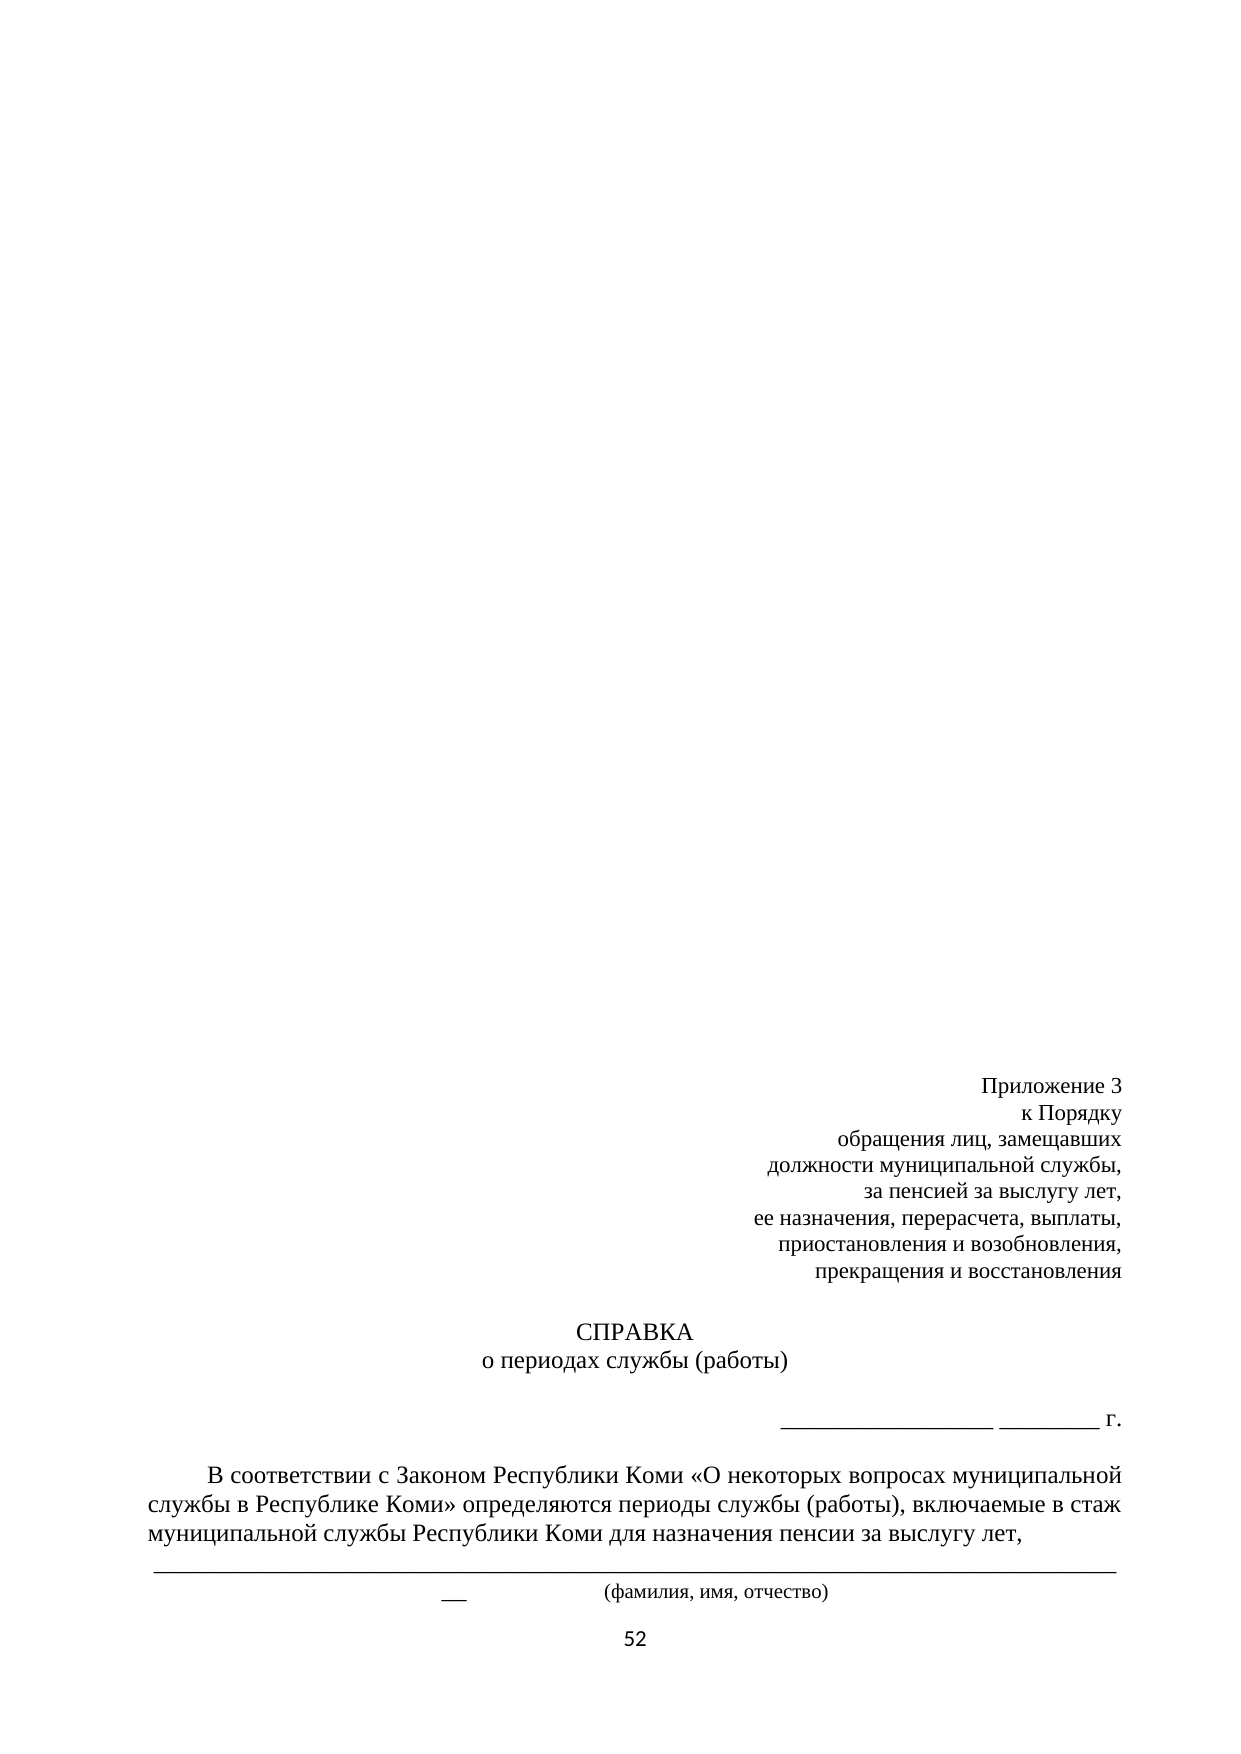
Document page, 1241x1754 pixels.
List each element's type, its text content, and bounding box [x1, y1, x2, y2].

text за пенсией за выслугу лет, [148, 1178, 1122, 1204]
text приостановления и возобновления, [148, 1230, 1122, 1257]
text В соответствии с Законом Республики Коми «О некоторых вопросах муниципальной службы в Республике Коми» определяются периоды службы (работы), включаемые в стаж муниципальной службы Республики Коми для назначения пенсии за выслугу лет, [148, 1460, 1122, 1547]
text Приложение 3 [148, 1072, 1122, 1098]
text о периодах службы (работы) [148, 1345, 1122, 1374]
text к Порядку [148, 1098, 1122, 1125]
text должности муниципальной службы, [148, 1151, 1122, 1178]
text прекращения и восстановления [148, 1257, 1122, 1283]
text ее назначения, перерасчета, выплаты, [148, 1204, 1122, 1230]
text _______________________________________________________________________________ (фамилия, имя, отчество) [148, 1547, 1122, 1604]
text обращения лиц, замещавших [148, 1125, 1122, 1151]
text СПРАВКА [148, 1317, 1122, 1345]
text _________________ ________ г. [148, 1403, 1122, 1432]
